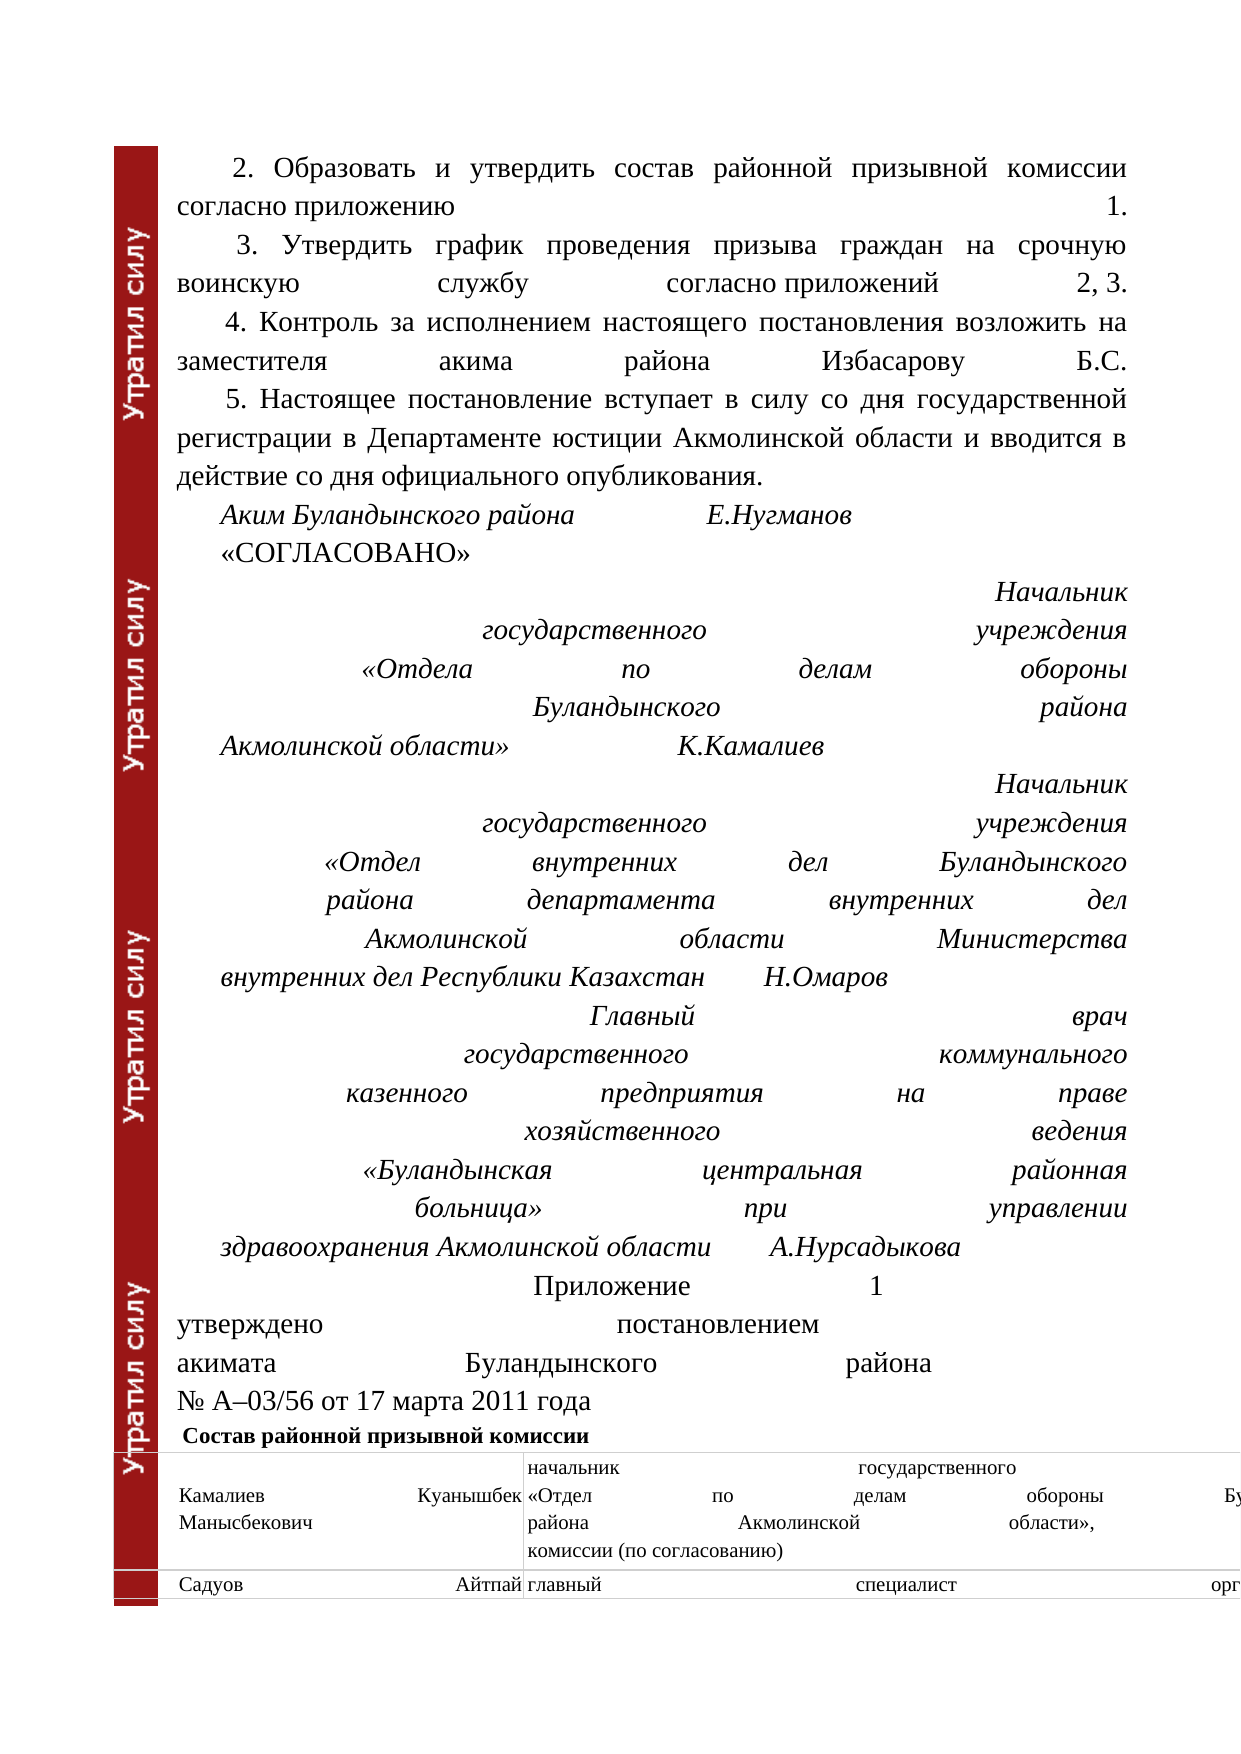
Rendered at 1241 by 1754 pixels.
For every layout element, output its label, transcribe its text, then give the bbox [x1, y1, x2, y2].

table_header начальник государственного учреждения «Отдел по делам обороны Буландынского района Акмолинской области», председатель комиссии (по согласованию) [524, 1453, 1240, 1569]
picture [114, 146, 158, 150]
text Главный врач государственного коммунального казенного предприятия на праве хозяйственного ведения «Буландынская центральная районная больница» при управлении здравоохранения Акмолинской области А.Нурсадыкова [112, 998, 1128, 1263]
text «СОГЛАСОВАНО» [112, 535, 1128, 569]
text Состав районной призывной комиссии [112, 1422, 1128, 1448]
picture [114, 1263, 158, 1268]
text Приложение 1 утверждено постановлением акимата Буландынского района № А–03/56 от 17 марта 2011 года [112, 1268, 1128, 1417]
table_header Камалиев Куанышбек Манысбекович [114, 1453, 523, 1569]
table_cell Садуов Айтпай Кусаинович [114, 1571, 523, 1598]
text Начальник государственного учреждения «Отдела по делам обороны Буландынского района Акмолинской области» К.Камалиев [112, 574, 1128, 762]
picture [114, 569, 158, 574]
picture [114, 762, 158, 767]
picture [114, 1448, 158, 1452]
text Начальник государственного учреждения «Отдел внутренних дел Буландынского района департамента внутренних дел Акмолинской области Министерства внутренних дел Республики Казахстан Н.Омаров [112, 767, 1128, 993]
picture [114, 1417, 158, 1422]
text Аким Буландынского района Е.Нугманов [112, 497, 1128, 530]
picture [114, 993, 158, 998]
picture [114, 530, 158, 535]
picture [114, 1599, 158, 1606]
picture [114, 492, 158, 497]
